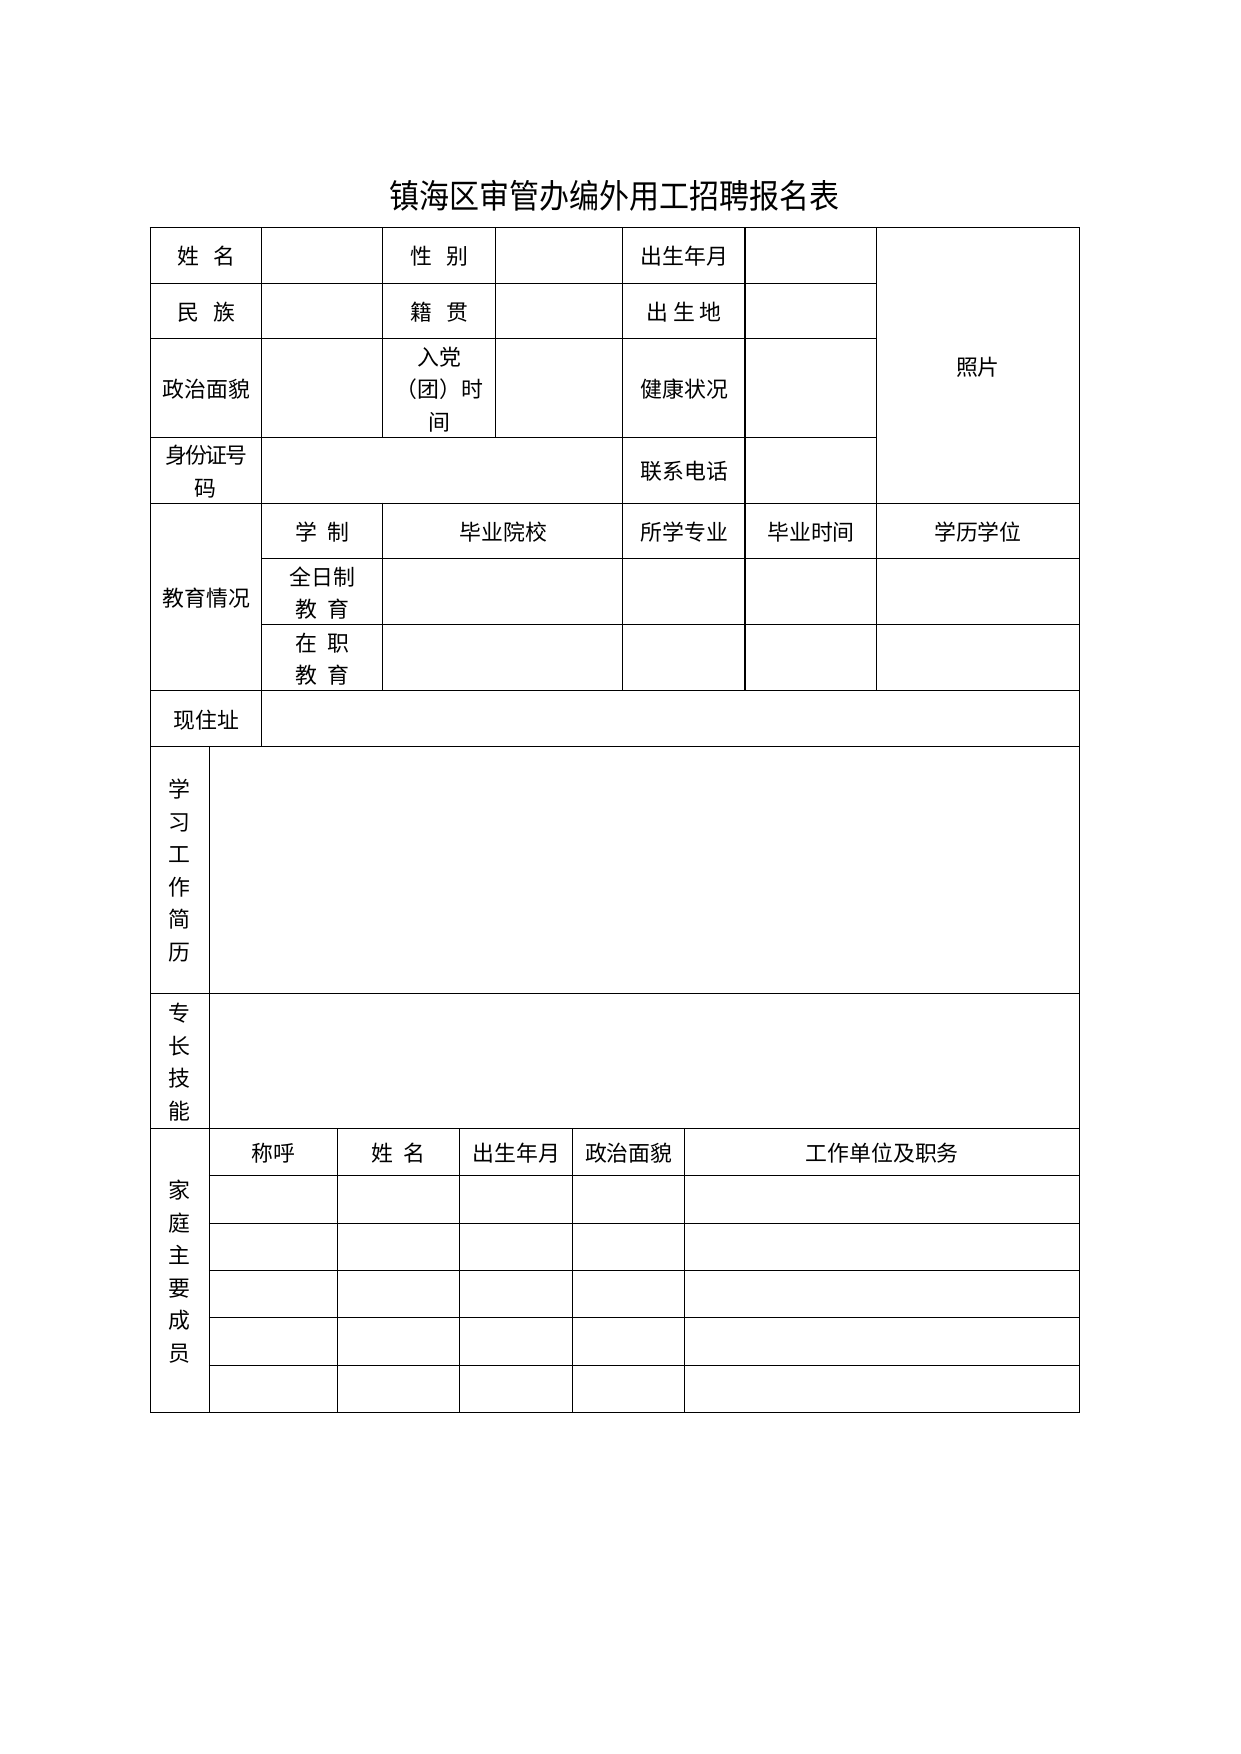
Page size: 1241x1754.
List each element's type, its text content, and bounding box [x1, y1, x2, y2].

table_cell [573, 1224, 684, 1270]
text 镇海区审管办编外用工招聘报名表 [144, 162, 1085, 227]
table_cell 称呼 [210, 1129, 337, 1175]
table_header [746, 228, 876, 282]
table_cell [573, 1271, 684, 1317]
table_cell 毕业院校 [383, 504, 622, 558]
table_header 照片 [877, 228, 1079, 503]
table_cell 联系电话 [623, 438, 744, 503]
table_cell [262, 339, 382, 437]
table_cell [685, 1366, 1079, 1412]
table_cell 学 制 [262, 504, 382, 558]
table_cell 在 职 教 育 [262, 625, 382, 690]
table_cell 民 族 [151, 284, 261, 338]
table_cell 政治面貌 [573, 1129, 684, 1175]
table_cell [460, 1271, 572, 1317]
table_cell [623, 559, 744, 624]
table_cell [210, 1318, 337, 1364]
table_cell [338, 1176, 459, 1223]
table_cell 家庭主要 成员 [151, 1129, 209, 1412]
table_cell [338, 1224, 459, 1270]
table_cell 出 生 地 [623, 284, 744, 338]
table_cell 全日制 教 育 [262, 559, 382, 624]
table_cell [383, 559, 622, 624]
table_cell 政治面貌 [151, 339, 261, 437]
table_cell 出生年月 [460, 1129, 572, 1175]
table_cell [573, 1366, 684, 1412]
table_cell [623, 625, 744, 690]
table_cell 学习工 作 简 历 [151, 747, 209, 992]
table_cell 学历学位 [877, 504, 1079, 558]
table_header 出生年月 [623, 228, 744, 282]
table_cell [210, 1224, 337, 1270]
table_header [262, 228, 382, 282]
table_header [496, 228, 622, 282]
table_cell [496, 339, 622, 437]
table_cell [210, 994, 1079, 1128]
table_cell [685, 1271, 1079, 1317]
table_cell 专长技能 [151, 994, 209, 1128]
table_cell [685, 1318, 1079, 1364]
table_cell [746, 339, 876, 437]
table_cell [746, 559, 876, 624]
table_cell [573, 1176, 684, 1223]
table_cell [460, 1224, 572, 1270]
table_cell 身份证号码 [151, 438, 261, 503]
table_cell [262, 284, 382, 338]
table_cell [573, 1318, 684, 1364]
table_cell [383, 625, 622, 690]
table_cell 籍 贯 [383, 284, 495, 338]
table_cell [262, 438, 622, 503]
table_cell [877, 559, 1079, 624]
table_cell [338, 1366, 459, 1412]
table_cell 现住址 [151, 691, 261, 746]
table_cell [685, 1224, 1079, 1270]
table_cell [210, 1176, 337, 1223]
table_cell 毕业时间 [746, 504, 876, 558]
table_cell 入党（团）时间 [383, 339, 495, 437]
table_cell [338, 1271, 459, 1317]
table_cell [338, 1318, 459, 1364]
table_cell 姓 名 [338, 1129, 459, 1175]
table_cell [460, 1366, 572, 1412]
table_cell [746, 625, 876, 690]
table_cell [685, 1176, 1079, 1223]
table_cell [460, 1176, 572, 1223]
table_cell [496, 284, 622, 338]
table_cell 健康状况 [623, 339, 744, 437]
table_header 性 别 [383, 228, 495, 282]
table_header 姓 名 [151, 228, 261, 282]
table_cell [746, 284, 876, 338]
table_cell [746, 438, 876, 503]
table_cell 所学专业 [623, 504, 744, 558]
table_cell [262, 691, 1079, 746]
table_cell [460, 1318, 572, 1364]
table_cell [877, 625, 1079, 690]
table_cell [210, 1271, 337, 1317]
table_cell [210, 747, 1079, 992]
table_cell 工作单位及职务 [685, 1129, 1079, 1175]
table_cell [210, 1366, 337, 1412]
table_cell 教育情况 [151, 504, 261, 690]
